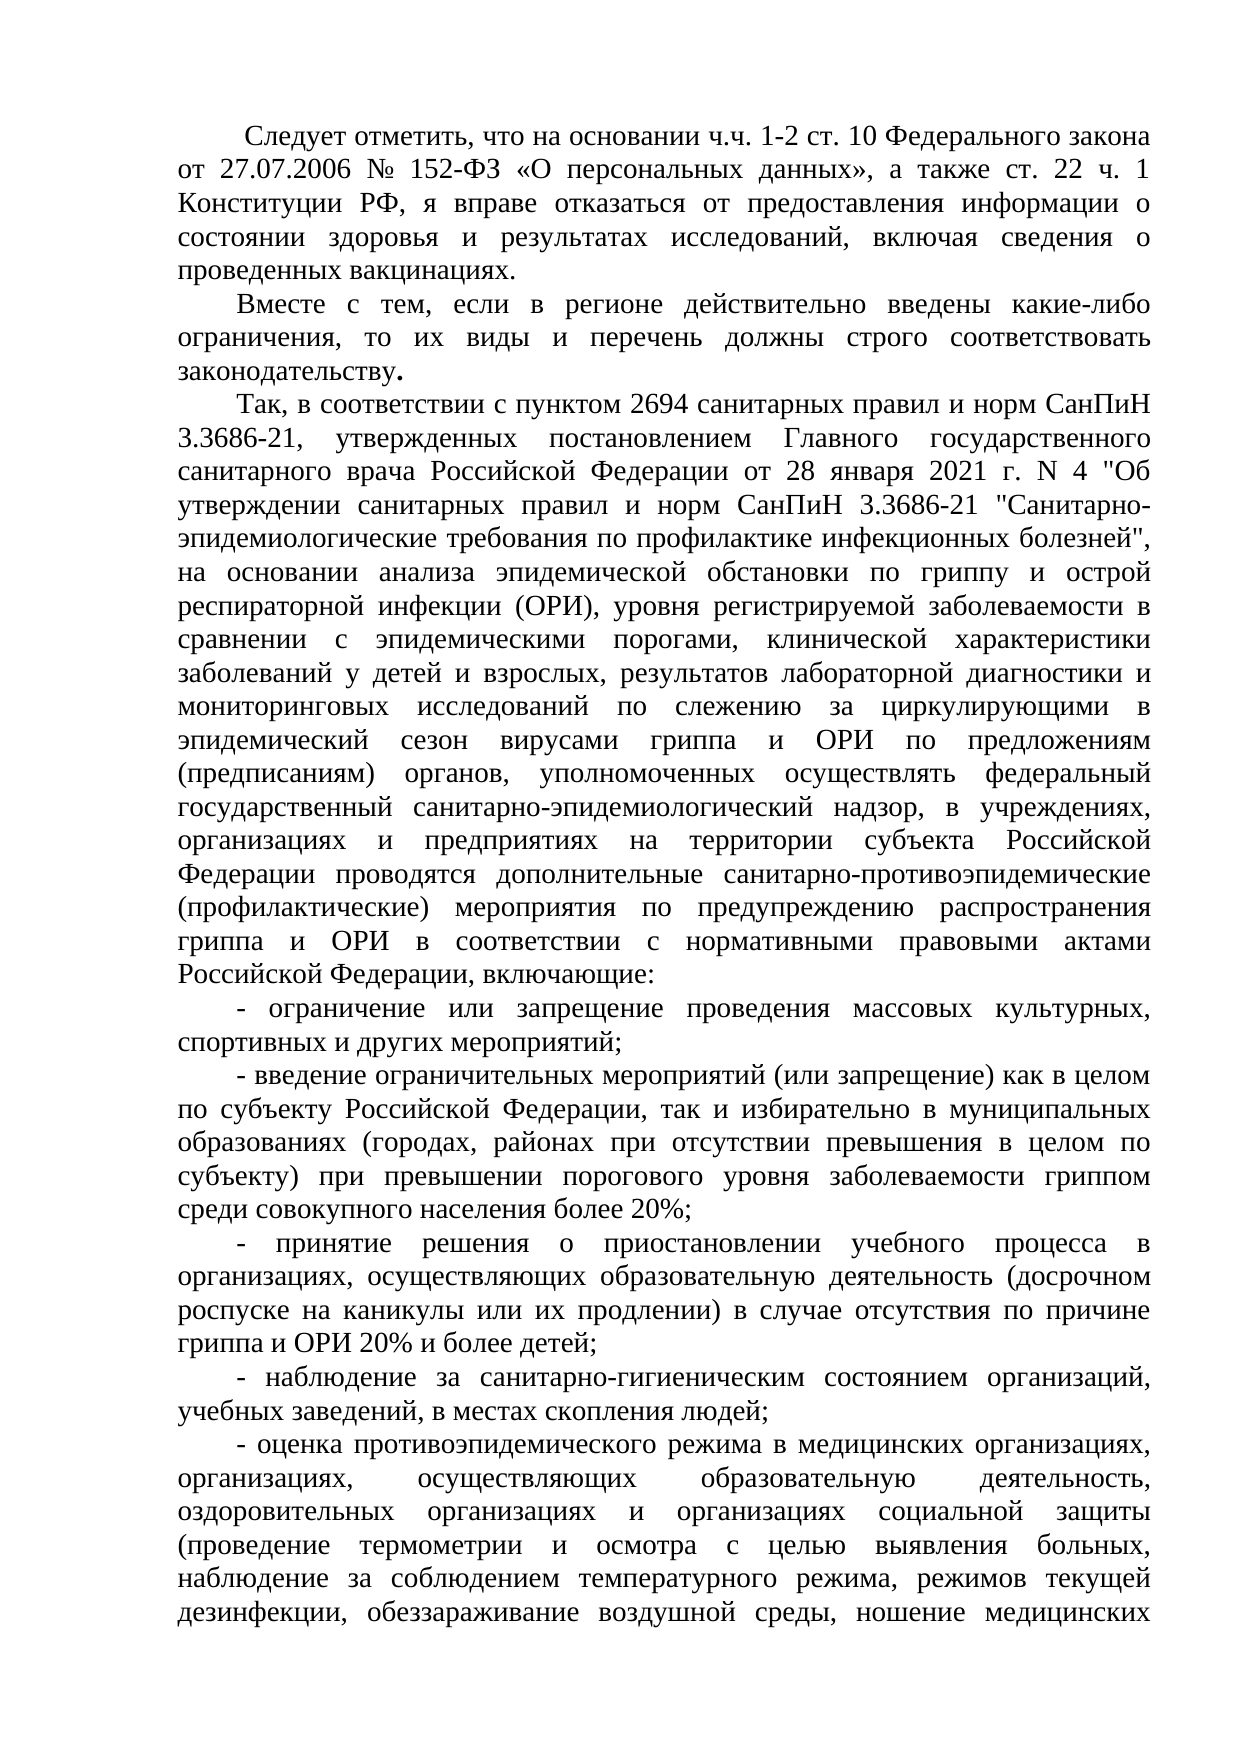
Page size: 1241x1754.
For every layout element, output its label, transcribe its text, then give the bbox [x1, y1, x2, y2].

text - введение ограничительных мероприятий (или запрещение) как в целом по субъекту Российской Федерации, так и избирательно в муниципальных образованиях (городах, районах при отсутствии превышения в целом по субъекту) при превышении порогового уровня заболеваемости гриппом среди совокупного населения более 20%; [177, 1057, 1152, 1225]
text - ограничение или запрещение проведения массовых культурных, спортивных и других мероприятий; [177, 990, 1152, 1057]
text - наблюдение за санитарно-гигиеническим состоянием организаций, учебных заведений, в местах скопления людей; [177, 1359, 1152, 1426]
text Следует отметить, что на основании ч.ч. 1-2 ст. 10 Федерального закона от 27.07.2006 № 152-ФЗ «О персональных данных», а также ст. 22 ч. 1 Конституции РФ, я вправе отказаться от предоставления информации о состоянии здоровья и результатах исследований, включая сведения о проведенных вакцинациях. [177, 118, 1152, 286]
text Так, в соответствии с пунктом 2694 санитарных правил и норм СанПиН 3.3686-21, утвержденных постановлением Главного государственного санитарного врача Российской Федерации от 28 января 2021 г. N 4 "Об утверждении санитарных правил и норм СанПиН 3.3686-21 "Санитарно-эпидемиологические требования по профилактике инфекционных болезней", на основании анализа эпидемической обстановки по гриппу и острой респираторной инфекции (ОРИ), уровня регистрируемой заболеваемости в сравнении с эпидемическими порогами, клинической характеристики заболеваний у детей и взрослых, результатов лабораторной диагностики и мониторинговых исследований по слежению за циркулирующими в эпидемический сезон вирусами гриппа и ОРИ по предложениям (предписаниям) органов, уполномоченных осуществлять федеральный государственный санитарно-эпидемиологический надзор, в учреждениях, организациях и предприятиях на территории субъекта Российской Федерации проводятся дополнительные санитарно-противоэпидемические (профилактические) мероприятия по предупреждению распространения гриппа и ОРИ в соответствии с нормативными правовыми актами Российской Федерации, включающие: [177, 386, 1152, 990]
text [177, 1426, 1152, 1627]
text - принятие решения о приостановлении учебного процесса в организациях, осуществляющих образовательную деятельность (досрочном роспуске на каникулы или их продлении) в случае отсутствия по причине гриппа и ОРИ 20% и более детей; [177, 1225, 1152, 1359]
text Вместе с тем, если в регионе действительно введены какие-либо ограничения, то их виды и перечень должны строго соответствовать законодательству. [177, 286, 1152, 386]
